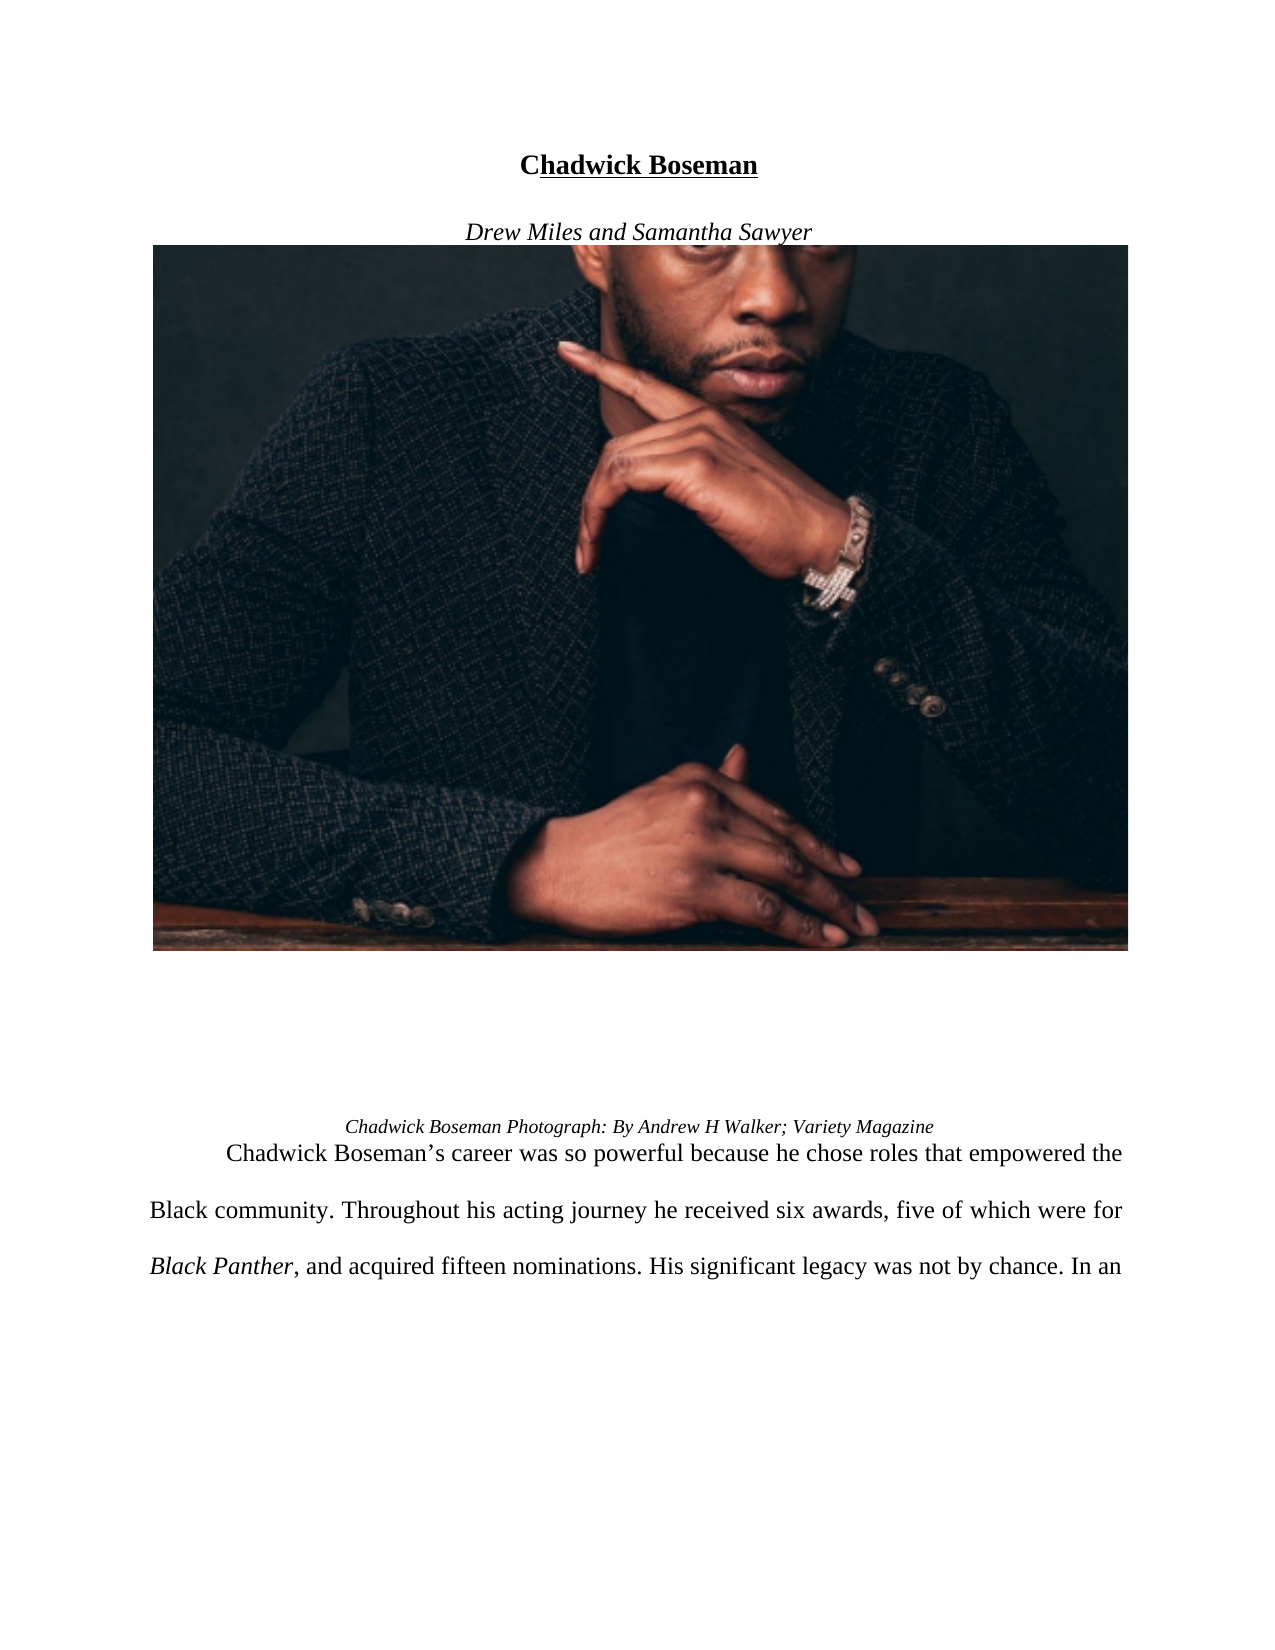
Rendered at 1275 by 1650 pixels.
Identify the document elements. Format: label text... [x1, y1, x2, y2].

text Chadwick Boseman [149, 148, 1128, 181]
text Drew Miles and Samantha Sawyer [149, 217, 1128, 245]
text Chadwick Boseman Photograph: By Andrew H Walker; Variety Magazine [153, 951, 1128, 1138]
picture [153, 245, 1129, 951]
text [149, 1138, 1123, 1280]
